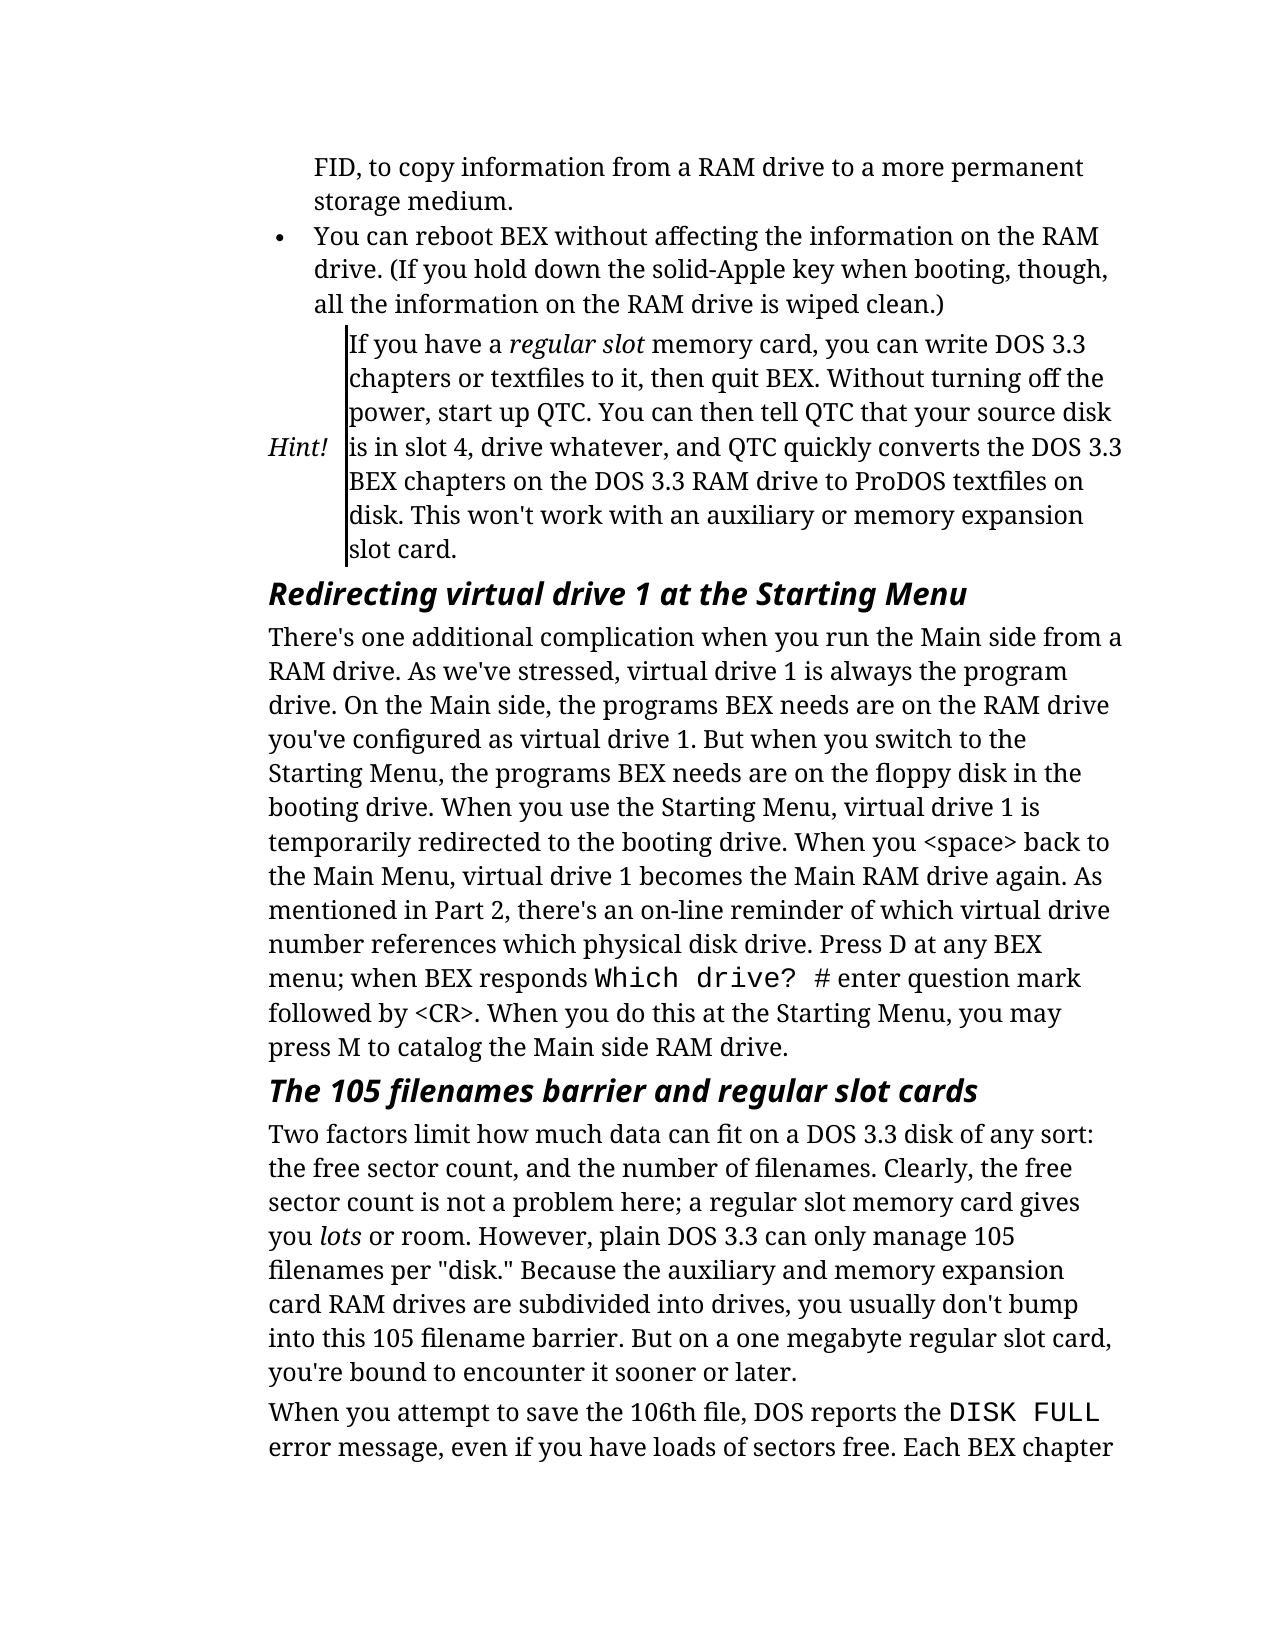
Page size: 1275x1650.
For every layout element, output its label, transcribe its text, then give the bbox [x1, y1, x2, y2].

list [276, 150, 1125, 218]
text Redirecting virtual drive 1 at the Starting Menu [268, 572, 1125, 615]
text The 105 filenames barrier and regular slot cards [268, 1069, 1125, 1111]
text Two factors limit how much data can fit on a DOS 3.3 disk of any sort: the free sector count, and the number of filenames. Clearly, the free sector count is not a problem here; a regular slot memory card gives you lots or room. However, plain DOS 3.3 can only manage 105 filenames per "disk." Because the auxiliary and memory expansion card RAM drives are subdivided into drives, you usually don't bump into this 105 filename barrier. But on a one megabyte regular slot card, you're bound to encounter it sooner or later. [268, 1117, 1125, 1389]
table_header Hint! [267, 325, 345, 567]
list You can reboot BEX without affecting the information on the RAM drive. (If you hold down the solid-Apple key when booting, though, all the information on the RAM drive is wiped clean.) [276, 218, 1125, 320]
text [268, 1394, 1125, 1463]
text There's one additional complication when you run the Main side from a RAM drive. As we've stressed, virtual drive 1 is always the program drive. On the Main side, the programs BEX needs are on the RAM drive you've configured as virtual drive 1. But when you switch to the Starting Menu, the programs BEX needs are on the floppy disk in the booting drive. When you use the Starting Menu, virtual drive 1 is temporarily redirected to the booting drive. When you <space> back to the Main Menu, virtual drive 1 becomes the Main RAM drive again. As mentioned in Part 2, there's an on-line reminder of which virtual drive number references which physical disk drive. Press D at any BEX menu; when BEX responds Which drive? # enter question mark followed by <CR>. When you do this at the Starting Menu, you may press M to catalog the Main side RAM drive. [268, 620, 1125, 1064]
table_header If you have a regular slot memory card, you can write DOS 3.3 chapters or textfiles to it, then quit BEX. Without turning off the power, start up QTC. You can then tell QTC that your source disk is in slot 4, drive whatever, and QTC quickly converts the DOS 3.3 BEX chapters on the DOS 3.3 RAM drive to ProDOS textfiles on disk. This won't work with an auxiliary or memory expansion slot card. [348, 325, 1133, 567]
